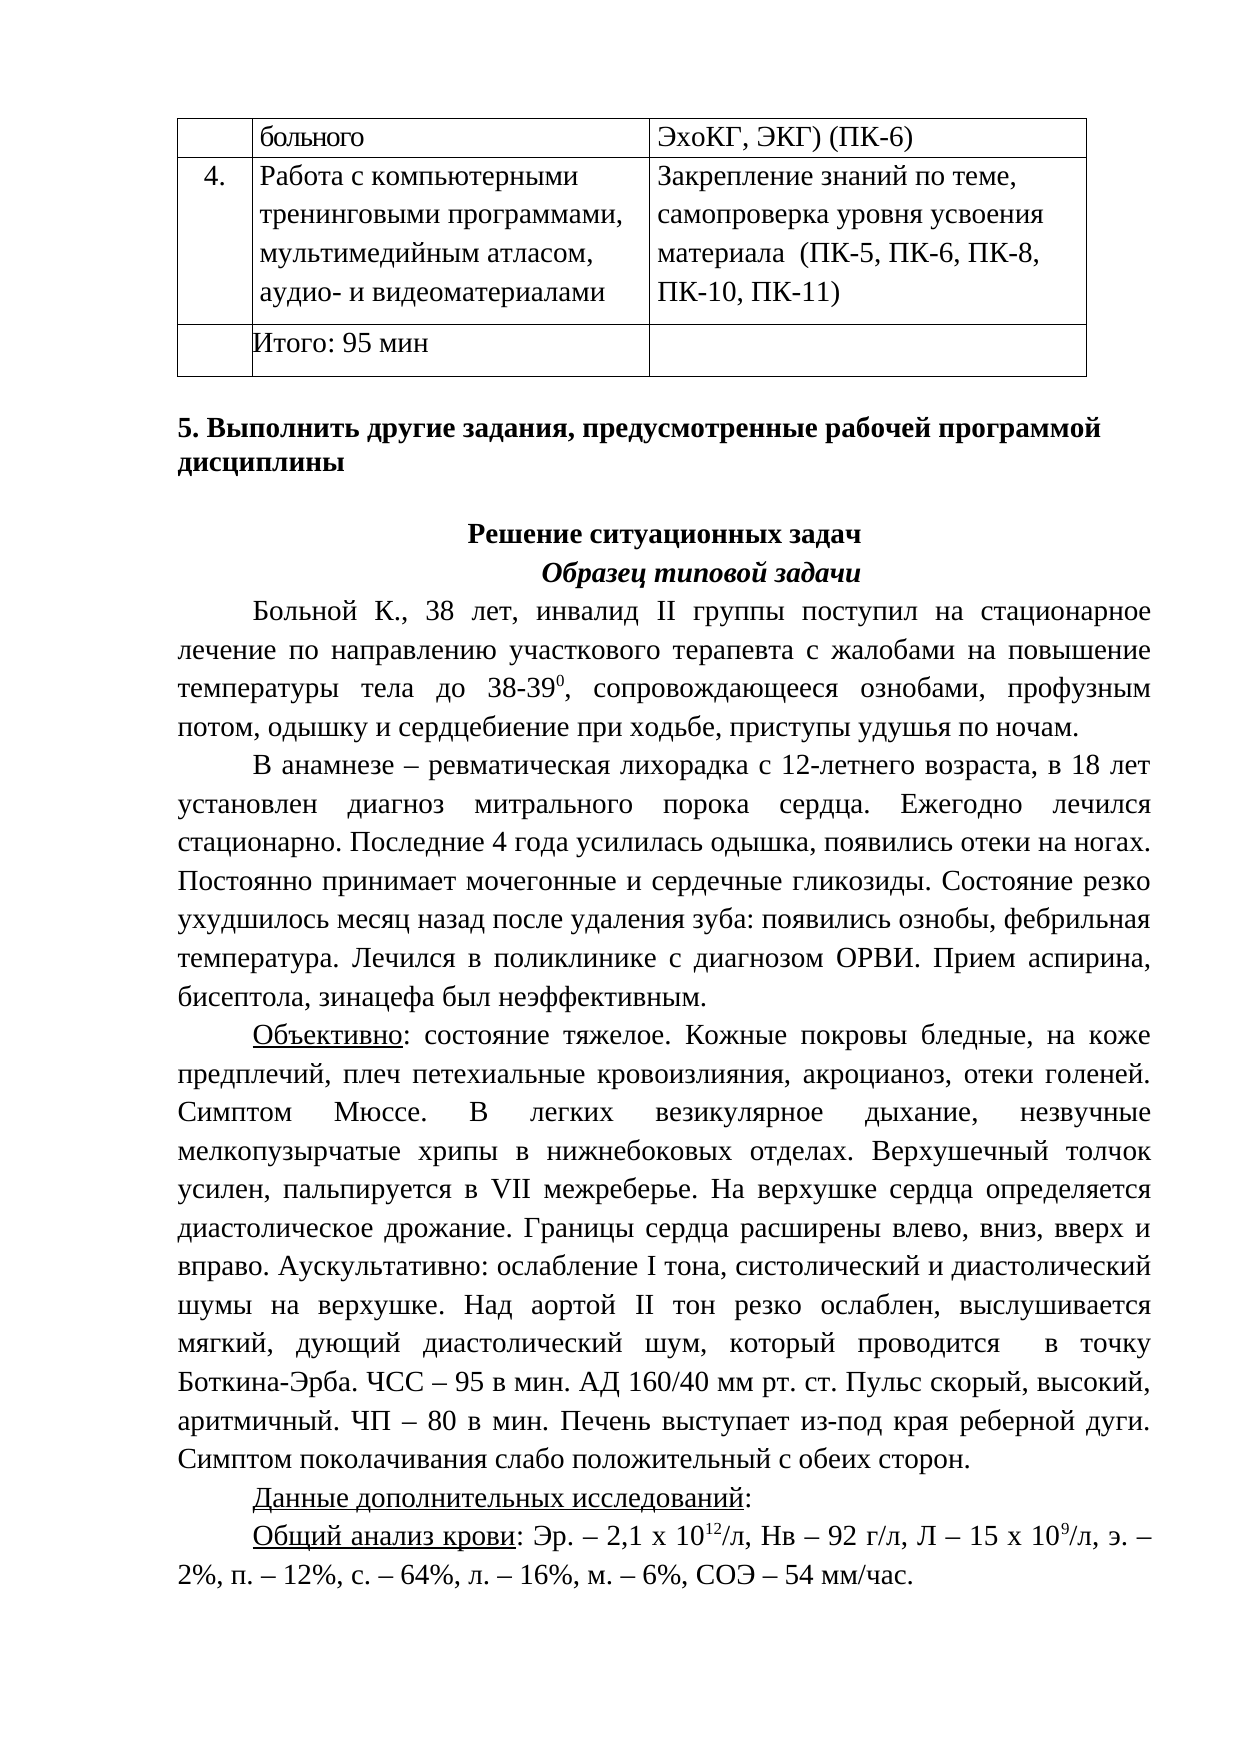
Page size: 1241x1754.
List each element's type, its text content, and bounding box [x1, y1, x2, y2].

table_cell [650, 325, 1086, 376]
table_cell Итого: 95 мин [253, 325, 649, 376]
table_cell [253, 119, 649, 157]
table_cell 4. [178, 158, 252, 324]
text В анамнезе – ревматическая лихорадка с 12-летнего возраста, в 18 лет установлен диагноз митрального порока сердца. Ежегодно лечился стационарно. Последние 4 года усилилась одышка, появились отеки на ногах. Постоянно принимает мочегонные и сердечные гликозиды. Состояние резко ухудшилось месяц назад после удаления зуба: появились ознобы, фебрильная температура. Лечился в поликлинике с диагнозом ОРВИ. Прием аспирина, бисептола, зинацефа был неэффективным. [177, 747, 1152, 1012]
table_cell Работа с компьютерными тренинговыми программами, мультимедийным атласом, аудио- и видеоматериалами [253, 158, 649, 324]
text Решение ситуационных задач [177, 516, 1152, 550]
text Образец типовой задачи [177, 555, 1152, 588]
text Больной К., 38 лет, инвалид II группы поступил на стационарное лечение по направлению участкового терапевта с жалобами на повышение температуры тела до 38-390, сопровождающееся ознобами, профузным потом, одышку и сердцебиение при ходьбе, приступы удушья по ночам. [177, 593, 1152, 742]
table_cell 3. [178, 119, 252, 157]
text Общий анализ крови: Эр. – 2,1 х 1012/л, Нв – 92 г/л, Л – 15 х 109/л, э. – 2%, п. – 12%, с. – 64%, л. – 16%, м. – 6%, СОЭ – 54 мм/час. [177, 1518, 1152, 1590]
text 5. Выполнить другие задания, предусмотренные рабочей программой дисциплины [177, 411, 1152, 478]
table_cell [178, 325, 252, 376]
text Объективно: состояние тяжелое. Кожные покровы бледные, на коже предплечий, плеч петехиальные кровоизлияния, акроцианоз, отеки голеней. Симптом Мюссе. В легких везикулярное дыхание, незвучные мелкопузырчатые хрипы в нижнебоковых отделах. Верхушечный толчок усилен, пальпируется в VII межреберье. На верхушке сердца определяется диастолическое дрожание. Границы сердца расширены влево, вниз, вверх и вправо. Аускультативно: ослабление I тона, систолический и диастолический шумы на верхушке. Над аортой II тон резко ослаблен, выслушивается мягкий, дующий диастолический шум, который проводится в точку Боткина-Эрба. ЧСС – 95 в мин. АД 160/40 мм рт. ст. Пульс скорый, высокий, аритмичный. ЧП – 80 в мин. Печень выступает из-под края реберной дуги. Симптом поколачивания слабо положительный с обеих сторон. [177, 1017, 1152, 1475]
table_cell Закрепление знаний по теме, самопроверка уровня усвоения материала (ПК-5, ПК-6, ПК-8, ПК-10, ПК-11) [650, 158, 1086, 324]
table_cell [650, 119, 1086, 157]
text Данные дополнительных исследований: [177, 1480, 1152, 1513]
